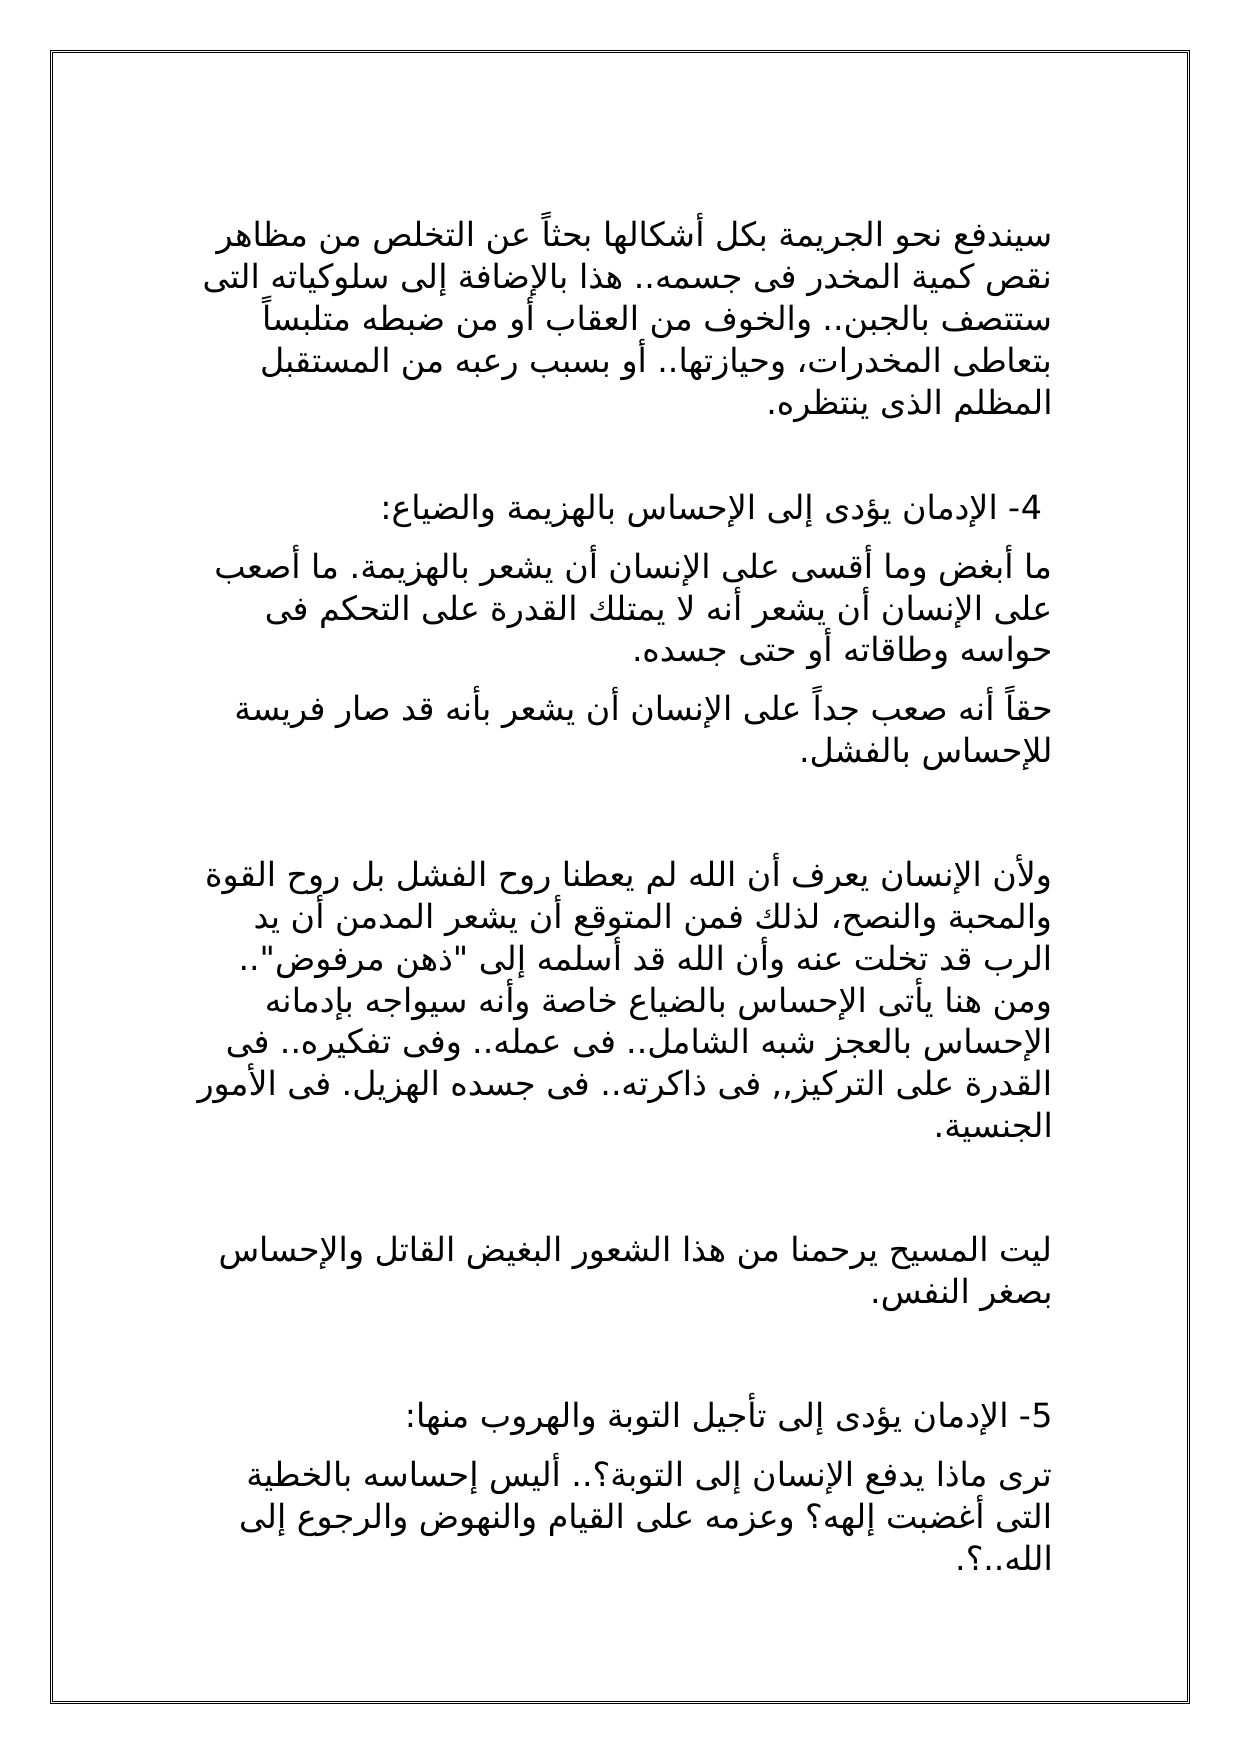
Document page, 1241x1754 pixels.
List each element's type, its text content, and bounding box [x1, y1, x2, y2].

text ما أبغض وما أقسى على الإنسان أن يشعر بالهزيمة. ما أصعب على الإنسان أن يشعر أنه لا يمتلك القدرة على التحكم فى حواسه وطاقاته أو حتى جسده. [187, 547, 1053, 670]
text سيندفع نحو الجريمة بكل أشكالها بحثاً عن التخلص من مظاهر نقص كمية المخدر فى جسمه.. هذا بالإضافة إلى سلوكياته التى ستتصف بالجبن.. والخوف من العقاب أو من ضبطه متلبساً بتعاطى المخدرات، وحيازتها.. أو بسبب رعبه من المستقبل المظلم الذى ينتظره. [187, 216, 1053, 422]
text ترى ماذا يدفع الإنسان إلى التوبة؟.. أليس إحساسه بالخطية التى أغضبت إلهه؟ وعزمه على القيام والنهوض والرجوع إلى الله..؟. [187, 1455, 1053, 1578]
text 5- الإدمان يؤدى إلى تأجيل التوبة والهروب منها: [187, 1397, 1053, 1436]
text ولأن الإنسان يعرف أن الله لم يعطنا روح الفشل بل روح القوة والمحبة والنصح، لذلك فمن المتوقع أن يشعر المدمن أن يد الرب قد تخلت عنه وأن الله قد أسلمه إلى "ذهن مرفوض".. ومن هنا يأتى الإحساس بالضياع خاصة وأنه سيواجه بإدمانه الإحساس بالعجز شبه الشامل.. فى عمله.. وفى تفكيره.. فى القدرة على التركيز,, فى ذاكرته.. فى جسده الهزيل. فى الأمور الجنسية. [187, 855, 1053, 1146]
text حقاً أنه صعب جداً على الإنسان أن يشعر بأنه قد صار فريسة للإحساس بالفشل. [187, 689, 1053, 770]
text ليت المسيح يرحمنا من هذا الشعور البغيض القاتل والإحساس بصغر النفس. [187, 1231, 1053, 1312]
text 4- الإدمان يؤدى إلى الإحساس بالهزيمة والضياع: [187, 488, 1053, 527]
